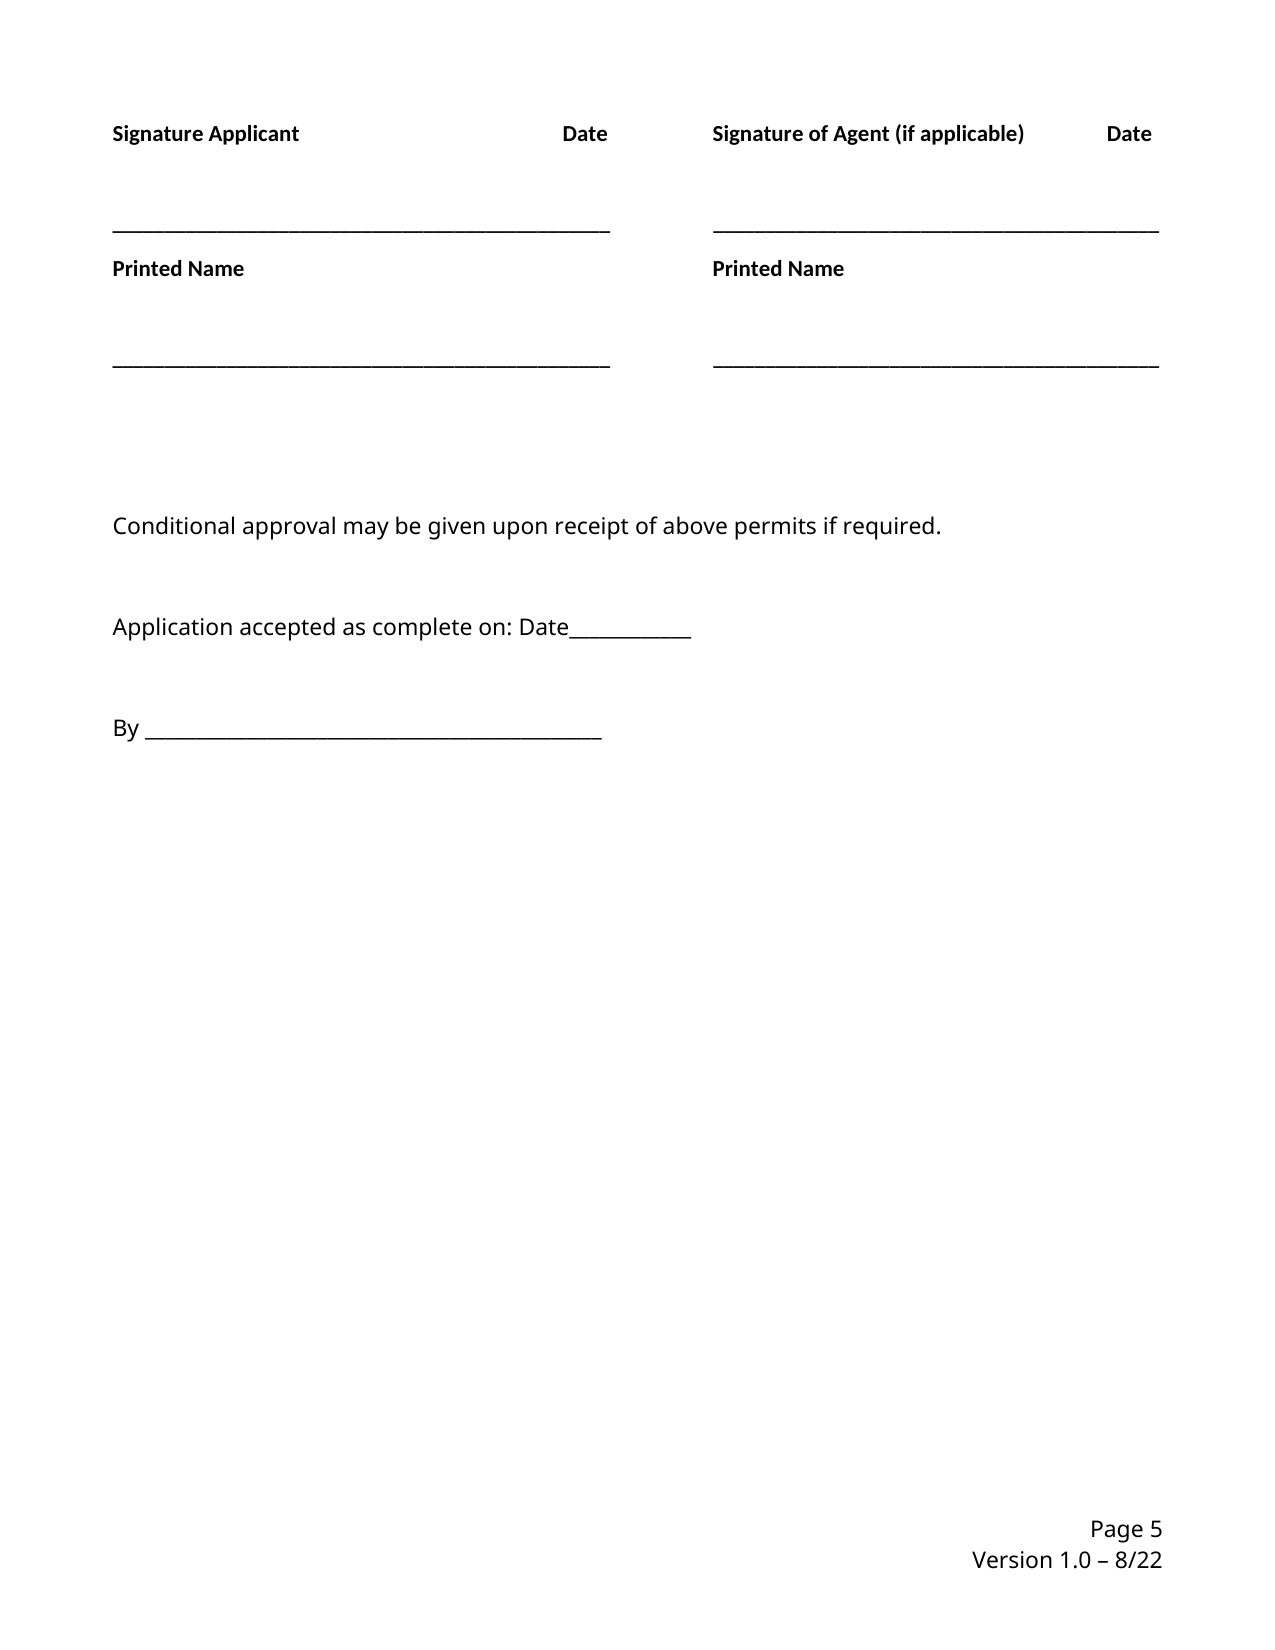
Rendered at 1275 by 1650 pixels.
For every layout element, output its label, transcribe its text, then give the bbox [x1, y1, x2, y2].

text Conditional approval may be given upon receipt of above permits if required. [112, 510, 1162, 542]
text Application accepted as complete on: Date____________ [112, 611, 1162, 642]
text Signature Applicant Date Signature of Agent (if applicable) Date [112, 119, 1162, 147]
text Printed Name Printed Name [112, 254, 1162, 282]
text ________________________________________________ ___________________________________________ [112, 345, 1162, 370]
text ________________________________________________ ___________________________________________ [112, 210, 1162, 235]
text By _____________________________________________ [112, 712, 1162, 743]
